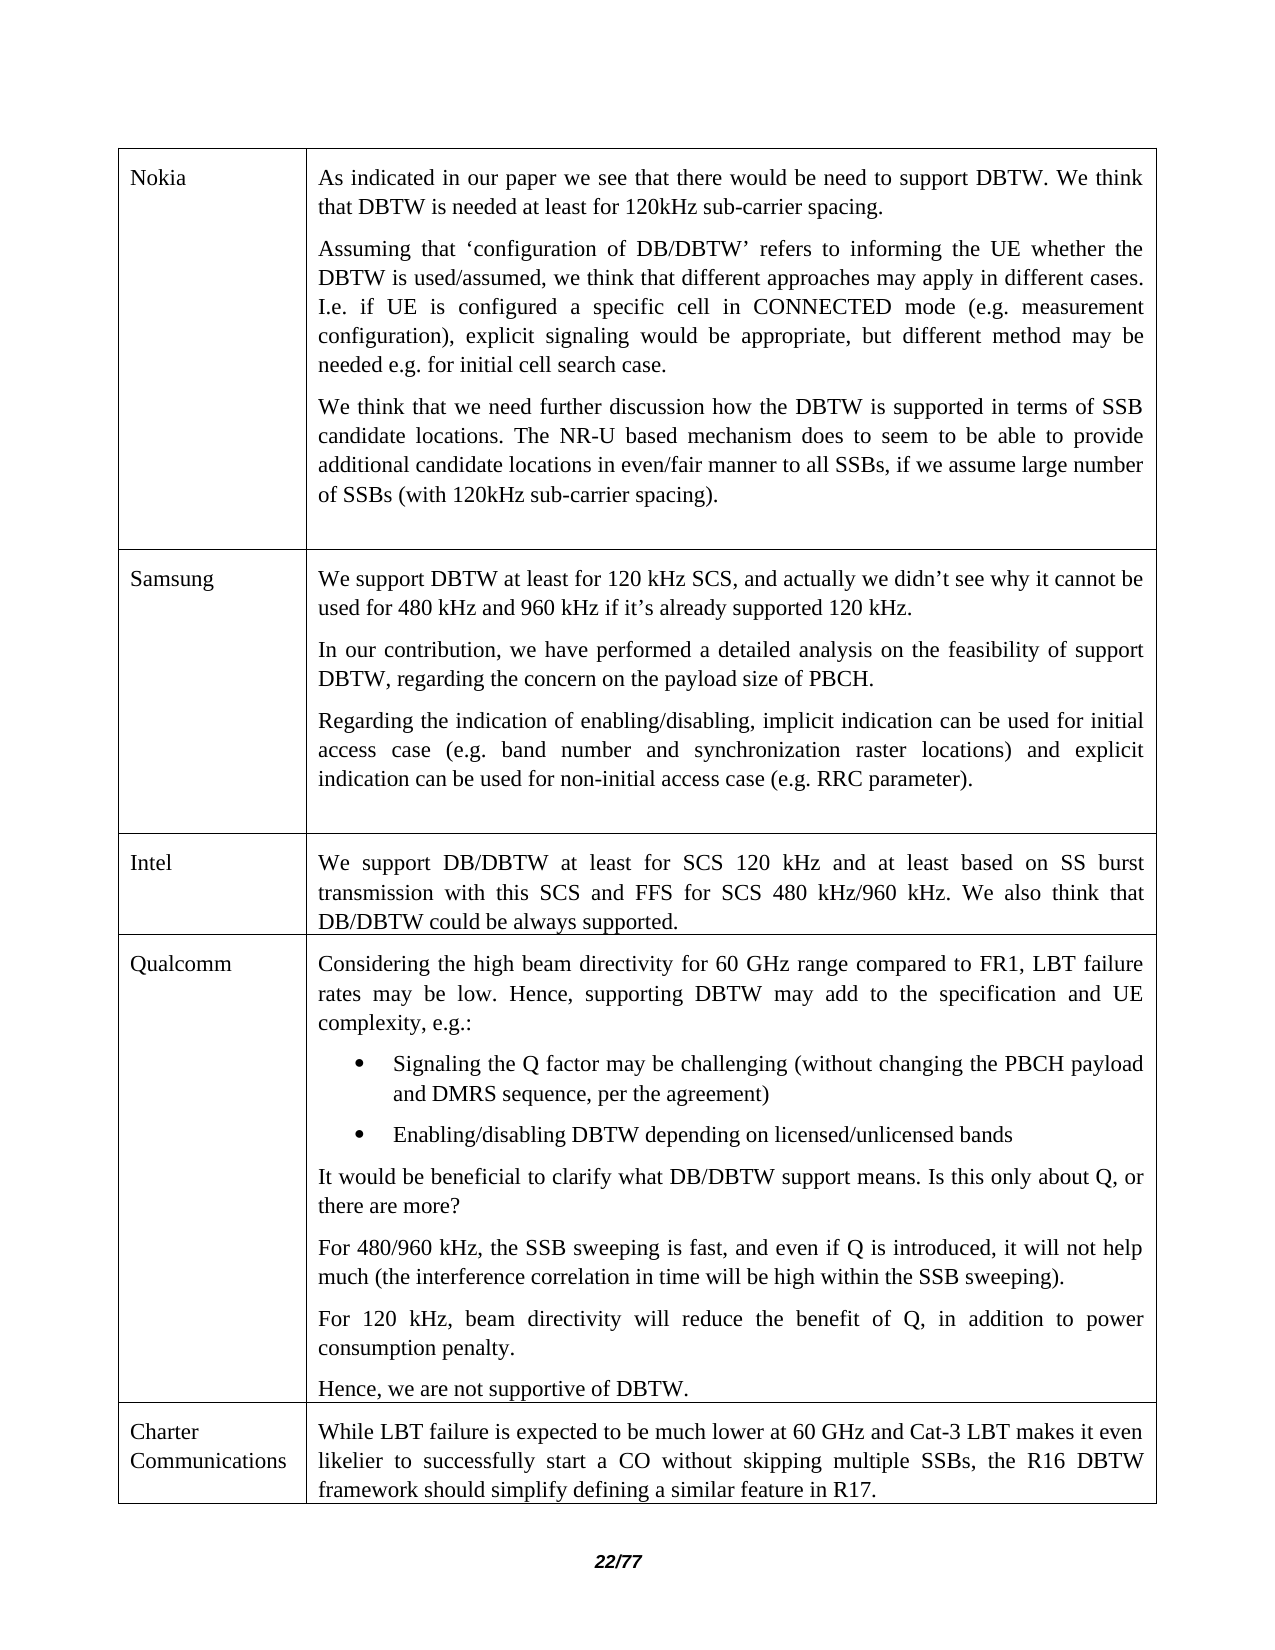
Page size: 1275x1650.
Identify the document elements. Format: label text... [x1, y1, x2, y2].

table_cell Qualcomm [119, 935, 306, 1402]
table_cell We support DBTW at least for 120 kHz SCS, and actually we didn’t see why it cannot be used for 480 kHz and 960 kHz if it’s already supported 120 kHz. In our contribution, we have performed a detailed analysis on the feasibility of support DBTW, regarding the concern on the payload size of PBCH. Regarding the indication of enabling/disabling, implicit indication can be used for initial access case (e.g. band number and synchronization raster locations) and explicit indication can be used for non-initial access case (e.g. RRC parameter). [307, 550, 1156, 833]
table_cell Samsung [119, 550, 306, 833]
table_cell We support DB/DBTW at least for SCS 120 kHz and at least based on SS burst transmission with this SCS and FFS for SCS 480 kHz/960 kHz. We also think that DB/DBTW could be always supported. [307, 834, 1156, 934]
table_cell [307, 1403, 1156, 1503]
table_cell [119, 1403, 306, 1503]
table_cell Considering the high beam directivity for 60 GHz range compared to FR1, LBT failure rates may be low. Hence, supporting DBTW may add to the specification and UE complexity, e.g.: Signaling the Q factor may be challenging (without changing the PBCH payload and DMRS sequence, per the agreement) Enabling/disabling DBTW depending on licensed/unlicensed bands It would be beneficial to clarify what DB/DBTW support means. Is this only about Q, or there are more? For 480/960 kHz, the SSB sweeping is fast, and even if Q is introduced, it will not help much (the interference correlation in time will be high within the SSB sweeping). For 120 kHz, beam directivity will reduce the benefit of Q, in addition to power consumption penalty. Hence, we are not supportive of DBTW. [307, 935, 1156, 1402]
table_cell Nokia [119, 149, 306, 549]
table_cell As indicated in our paper we see that there would be need to support DBTW. We think that DBTW is needed at least for 120kHz sub-carrier spacing. Assuming that ‘configuration of DB/DBTW’ refers to informing the UE whether the DBTW is used/assumed, we think that different approaches may apply in different cases. I.e. if UE is configured a specific cell in CONNECTED mode (e.g. measurement configuration), explicit signaling would be appropriate, but different method may be needed e.g. for initial cell search case. We think that we need further discussion how the DBTW is supported in terms of SSB candidate locations. The NR-U based mechanism does to seem to be able to provide additional candidate locations in even/fair manner to all SSBs, if we assume large number of SSBs (with 120kHz sub-carrier spacing). [307, 149, 1156, 549]
table_cell Intel [119, 834, 306, 934]
